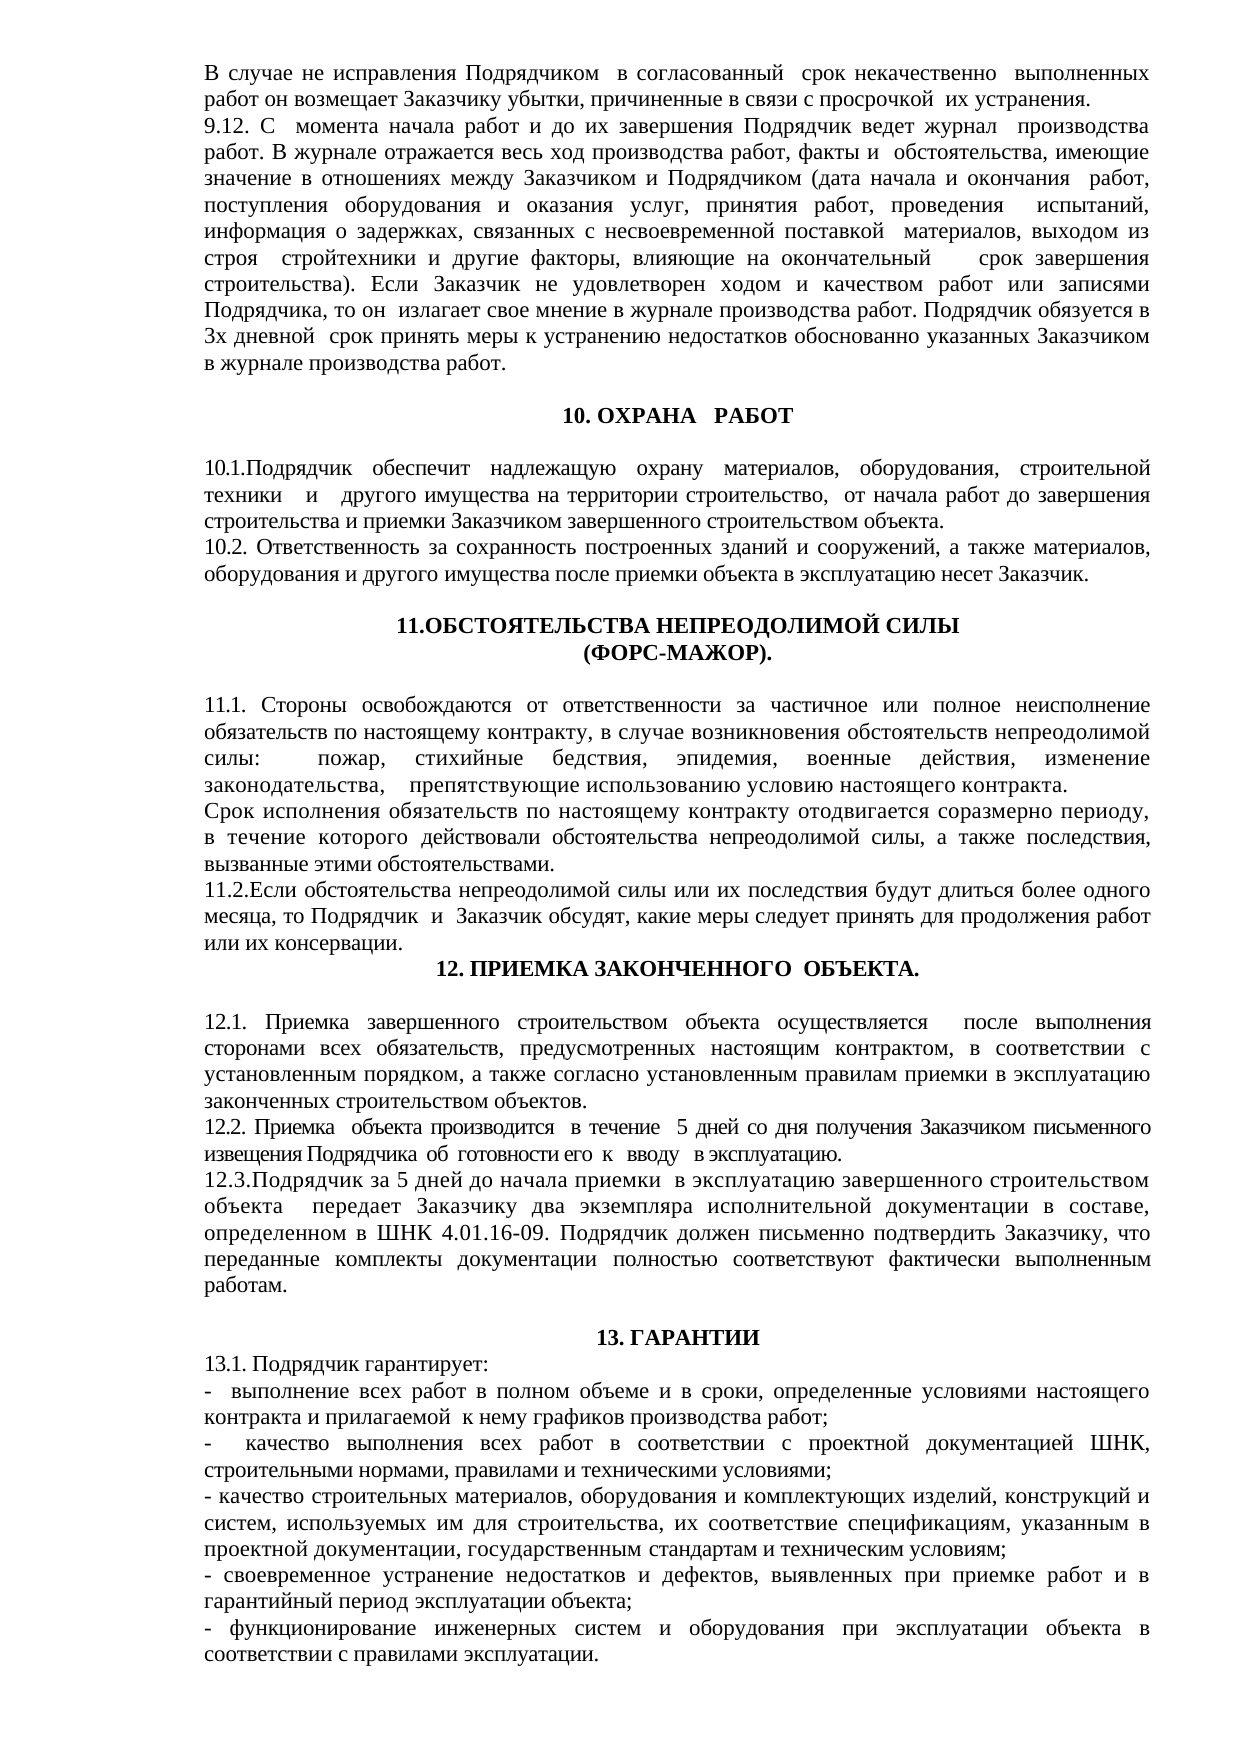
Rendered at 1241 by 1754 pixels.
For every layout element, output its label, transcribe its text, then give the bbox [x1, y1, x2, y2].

text 12. ПРИЕМКА ЗАКОНЧЕННОГО ОБЪЕКТА. [204, 955, 1152, 981]
text 11.ОБСТОЯТЕЛЬСТВА НЕПРЕОДОЛИМОЙ СИЛЫ [204, 612, 1152, 639]
text 12.2. Приемка объекта производится в течение 5 дней со дня получения Заказчиком письменного извещения Подрядчика об готовности его к вводу в эксплуатацию. [204, 1113, 1152, 1166]
text 10.1.Подрядчик обеспечит надлежащую охрану материалов, оборудования, строительной техники и другого имущества на территории строительство, от начала работ до завершения строительства и приемки Заказчиком завершенного строительством объекта. [204, 454, 1152, 533]
text 13. ГАРАНТИИ [204, 1324, 1152, 1350]
text 12.1. Приемка завершенного строительством объекта осуществляется после выполнения сторонами всех обязательств, предусмотренных настоящим контрактом, в соответствии с установленным порядком, а также согласно установленным правилам приемки в эксплуатацию законченных строительством объектов. [204, 1008, 1152, 1113]
text (ФОРС-МАЖОР). [204, 639, 1152, 665]
text 9.12. С момента начала работ и до их завершения Подрядчик ведет журнал производства работ. В журнале отражается весь ход производства работ, факты и обстоятельства, имеющие значение в отношениях между Заказчиком и Подрядчиком (дата начала и окончания работ, поступления оборудования и оказания услуг, принятия работ, проведения испытаний, информация о задержках, связанных с несвоевременной поставкой материалов, выходом из строя стройтехники и другие факторы, влияющие на окончательный срок завершения строительства). Если Заказчик не удовлетворен ходом и качеством работ или записями Подрядчика, то он излагает свое мнение в журнале производства работ. Подрядчик обязуется в 3х дневной срок принять меры к устранению недостатков обоснованно указанных Заказчиком в журнале производства работ. [204, 112, 1152, 375]
text 11.2.Если обстоятельства непреодолимой силы или их последствия будут длиться более одного месяца, то Подрядчик и Заказчик обсудят, какие меры следует принять для продолжения работ или их консервации. [204, 876, 1152, 955]
text - функционирование инженерных систем и оборудования при эксплуатации объекта в соответствии с правилами эксплуатации. [204, 1614, 1152, 1667]
text - выполнение всех работ в полном объеме и в сроки, определенные условиями настоящего контракта и прилагаемой к нему графиков производства работ; [204, 1377, 1152, 1429]
text 10. ОХРАНА РАБОТ [204, 402, 1152, 428]
text 10.2. Ответственность за сохранность построенных зданий и сооружений, а также материалов, оборудования и другого имущества после приемки объекта в эксплуатацию несет Заказчик. [204, 533, 1152, 586]
text В случае не исправления Подрядчиком в согласованный срок некачественно выполненных работ он возмещает Заказчику убытки, причиненные в связи с просрочкой их устранения. [204, 59, 1152, 112]
text 11.1. Стороны освобождаются от ответственности за частичное или полное неисполнение обязательств по настоящему контракту, в случае возникновения обстоятельств непреодолимой силы: пожар, стихийные бедствия, эпидемия, военные действия, изменение законодательства, препятствующие использованию условию настоящего контракта. [204, 692, 1152, 797]
text - качество выполнения всех работ в соответствии с проектной документацией ШНК, строительными нормами, правилами и техническими условиями; [204, 1429, 1152, 1482]
text - своевременное устранение недостатков и дефектов, выявленных при приемке работ и в гарантийный период эксплуатации объекта; [204, 1561, 1152, 1614]
text 13.1. Подрядчик гарантирует: [204, 1350, 1152, 1377]
text - качество строительных материалов, оборудования и комплектующих изделий, конструкций и систем, используемых им для строительства, их соответствие спецификациям, указанным в проектной документации, государственным стандартам и техническим условиям; [204, 1482, 1152, 1561]
text Срок исполнения обязательств по настоящему контракту отодвигается соразмерно периоду, в течение которого действовали обстоятельства непреодолимой силы, а также последствия, вызванные этими обстоятельствами. [204, 797, 1152, 876]
text 12.3.Подрядчик за 5 дней до начала приемки в эксплуатацию завершенного строительством объекта передает Заказчику два экземпляра исполнительной документации в составе, определенном в ШНК 4.01.16-09. Подрядчик должен письменно подтвердить Заказчику, что переданные комплекты документации полностью соответствуют фактически выполненным работам. [204, 1166, 1152, 1298]
